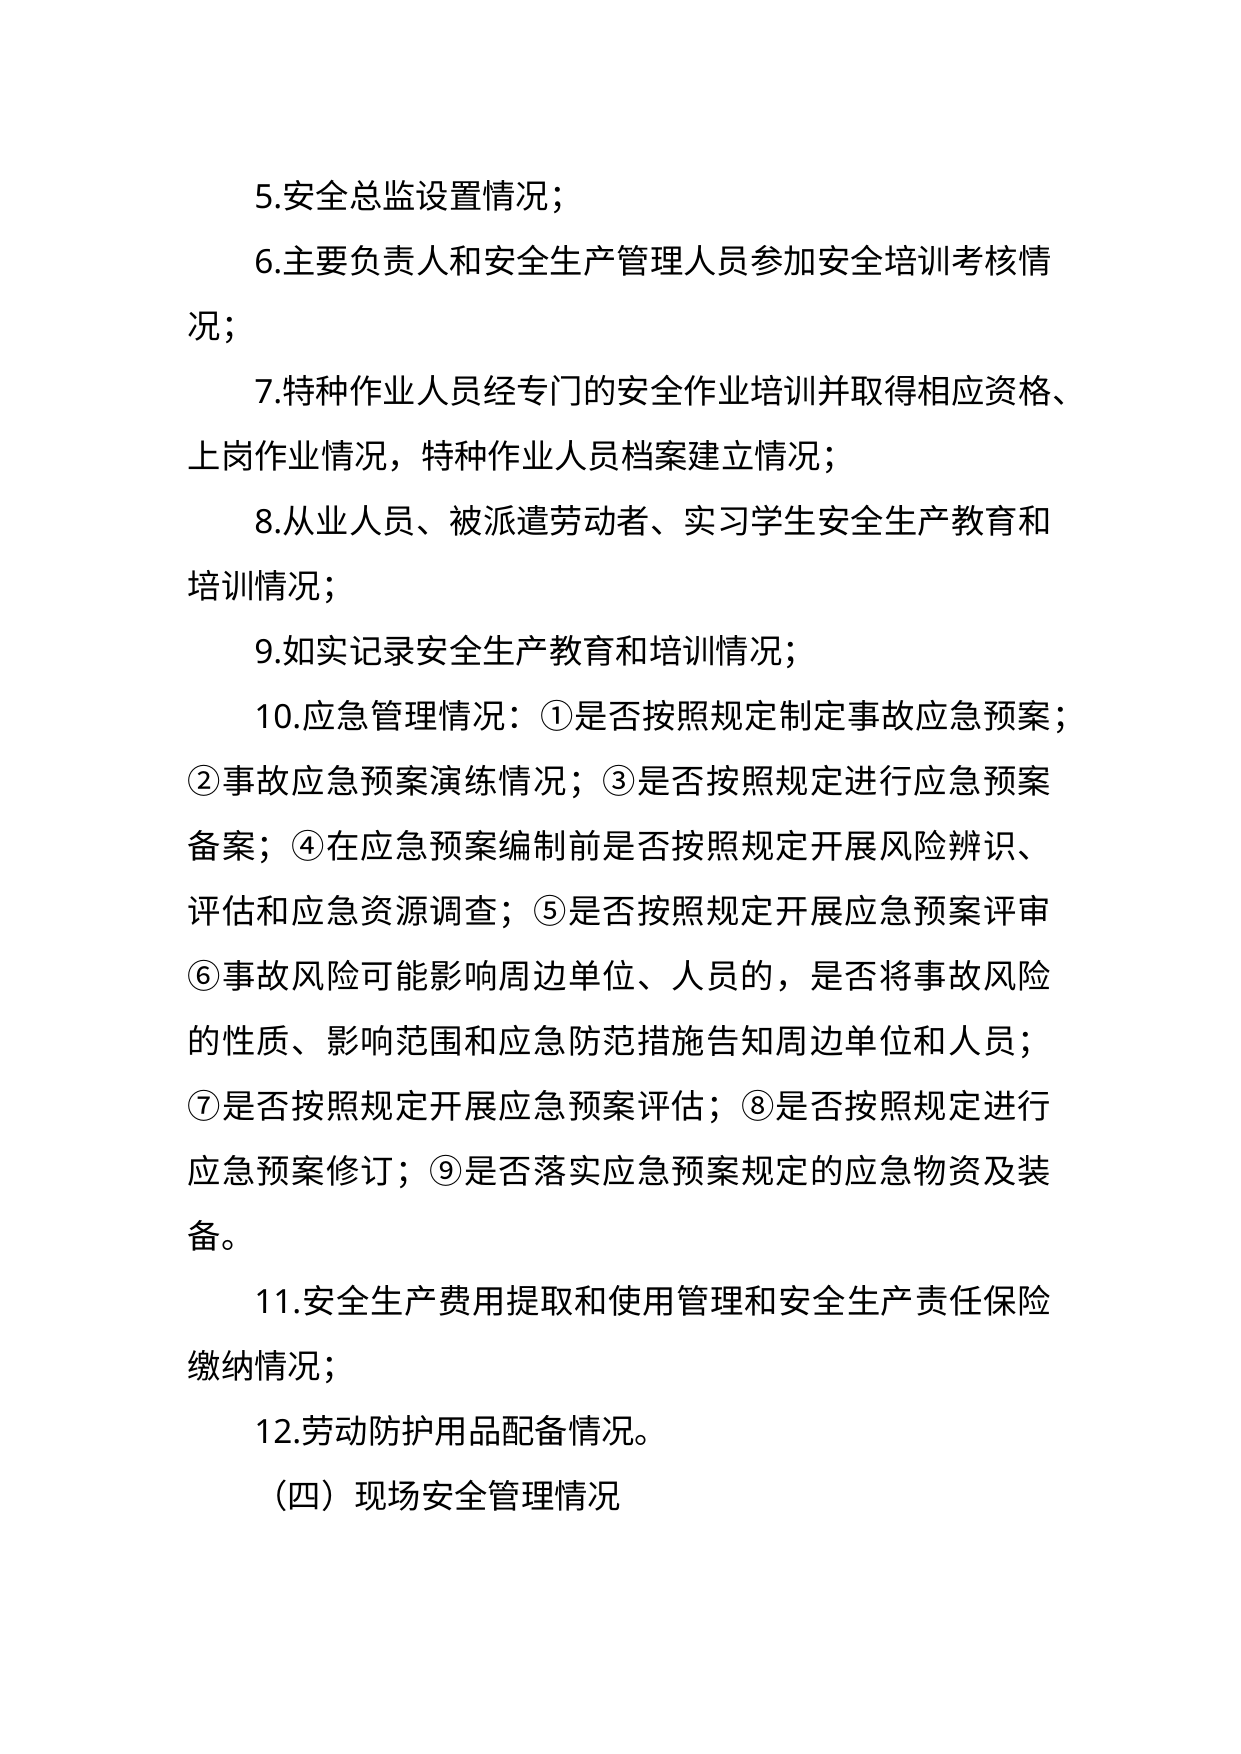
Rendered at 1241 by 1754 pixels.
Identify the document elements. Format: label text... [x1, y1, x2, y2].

text 12.劳动防护用品配备情况。 [187, 1397, 1053, 1462]
text 8.从业人员、被派遣劳动者、实习学生安全生产教育和培训情况； [187, 487, 1053, 617]
text 5.安全总监设置情况； [187, 162, 1053, 227]
text 7.特种作业人员经专门的安全作业培训并取得相应资格、上岗作业情况，特种作业人员档案建立情况； [187, 357, 1053, 487]
text 11.安全生产费用提取和使用管理和安全生产责任保险缴纳情况； [187, 1267, 1053, 1397]
text 6.主要负责人和安全生产管理人员参加安全培训考核情况； [187, 227, 1053, 357]
text （四）现场安全管理情况 [187, 1462, 1053, 1527]
text 10.应急管理情况：①是否按照规定制定事故应急预案；②事故应急预案演练情况；③是否按照规定进行应急预案备案；④在应急预案编制前是否按照规定开展风险辨识、评估和应急资源调查；⑤是否按照规定开展应急预案评审；⑥事故风险可能影响周边单位、人员的，是否将事故风险的性质、影响范围和应急防范措施告知周边单位和人员；⑦是否按照规定开展应急预案评估；⑧是否按照规定进行应急预案修订；⑨是否落实应急预案规定的应急物资及装备。 [187, 682, 1053, 1267]
text 9.如实记录安全生产教育和培训情况； [187, 617, 1053, 682]
